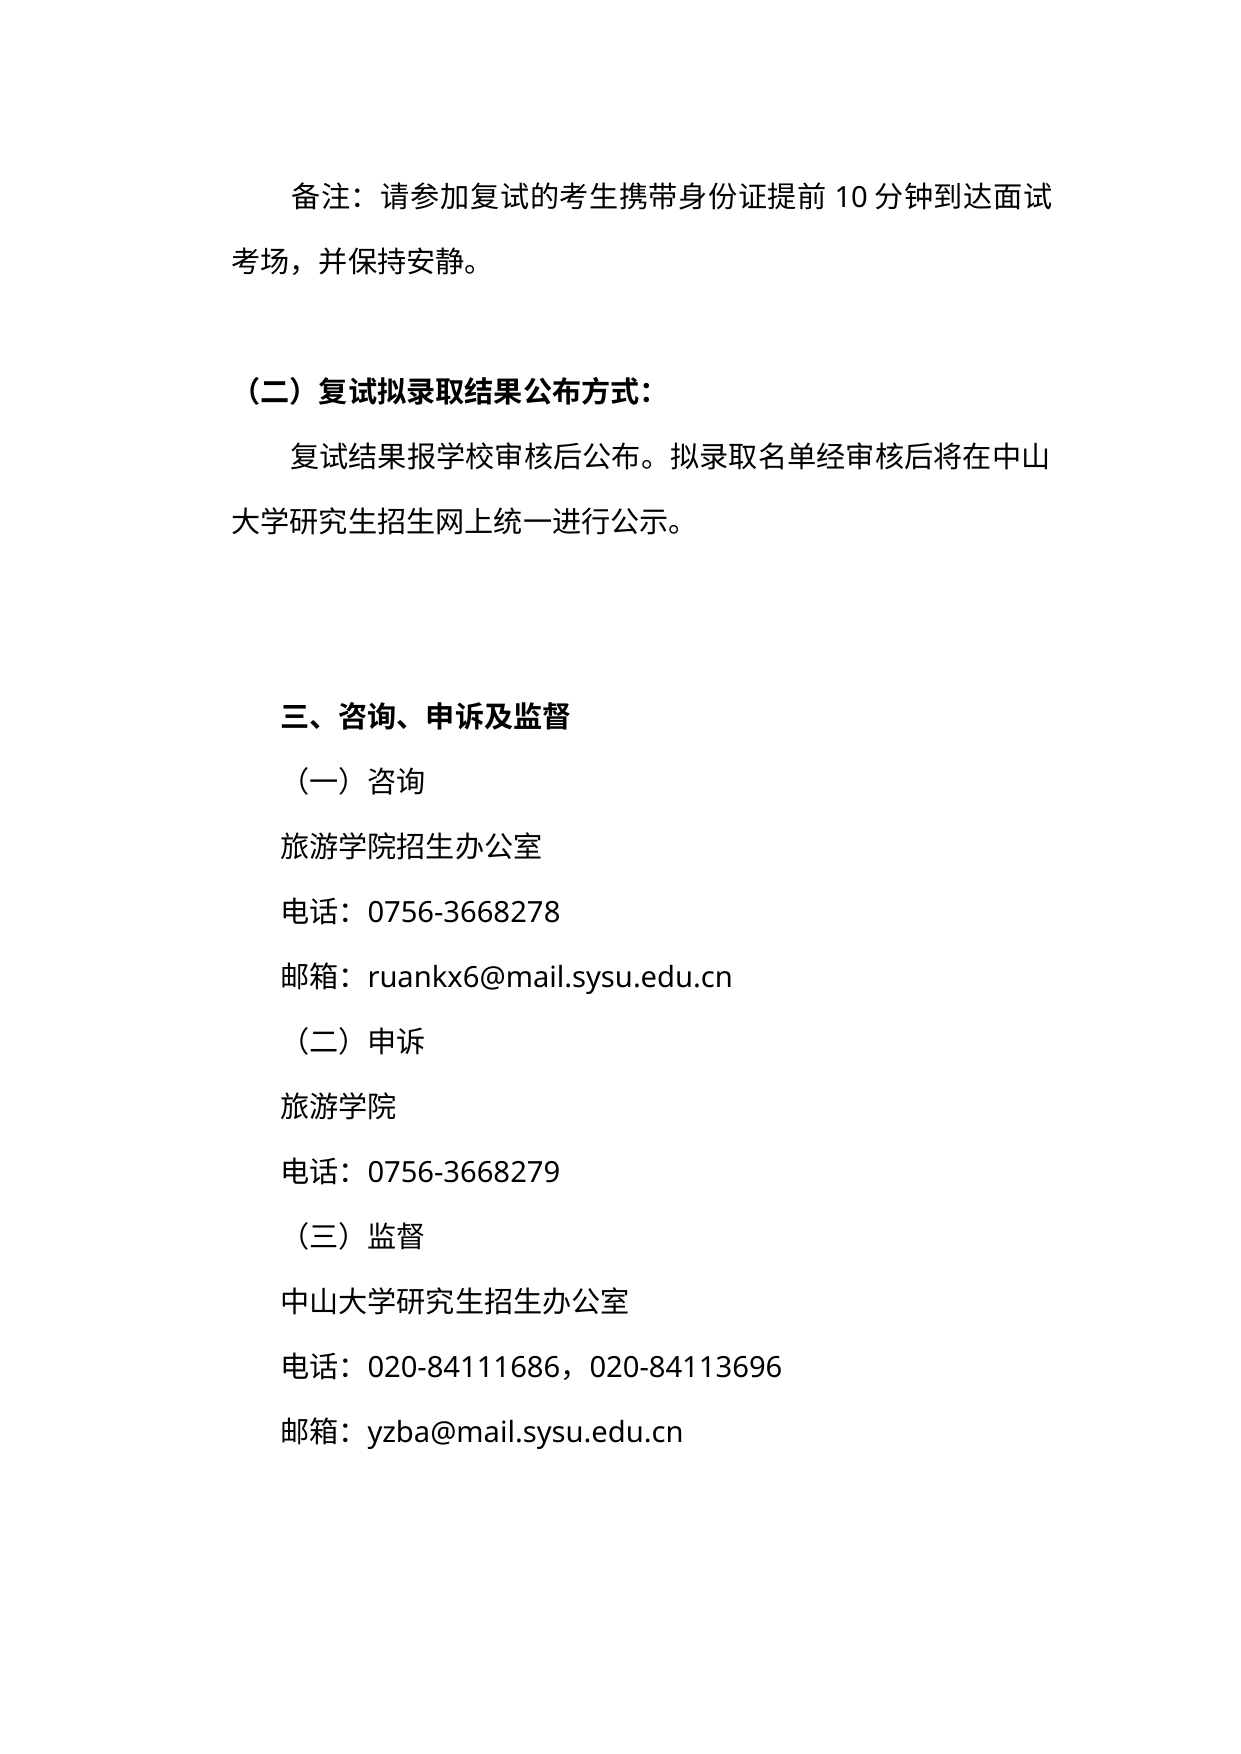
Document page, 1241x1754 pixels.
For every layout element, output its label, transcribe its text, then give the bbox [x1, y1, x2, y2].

text 邮箱：ruankx6@mail.sysu.edu.cn [231, 942, 1053, 1007]
text 旅游学院招生办公室 [231, 812, 1053, 877]
text （一）咨询 [231, 747, 1053, 812]
text （二）申诉 [231, 1007, 1053, 1072]
text （三）监督 [231, 1202, 1053, 1267]
text 邮箱：yzba@mail.sysu.edu.cn [231, 1397, 1053, 1462]
text （二）复试拟录取结果公布方式： 复试结果报学校审核后公布。拟录取名单经审核后将在中山大学研究生招生网上统一进行公示。 [231, 476, 1053, 552]
text 旅游学院 [231, 1072, 1053, 1137]
text 电话：0756-3668278 [231, 877, 1053, 942]
text 电话：020-84111686，020-84113696 [231, 1332, 1053, 1397]
text 中山大学研究生招生办公室 [231, 1267, 1053, 1332]
text 电话：0756-3668279 [231, 1137, 1053, 1202]
text （二）复试拟录取结果公布方式： 复试结果报学校审核后公布。拟录取名单经审核后将在中山大学研究生招生网上统一进行公示。 [231, 292, 1053, 433]
text 备注：请参加复试的考生携带身份证提前10分钟到达面试考场，并保持安静。 [231, 162, 1053, 292]
text 三、咨询、申诉及监督 [231, 682, 1053, 747]
